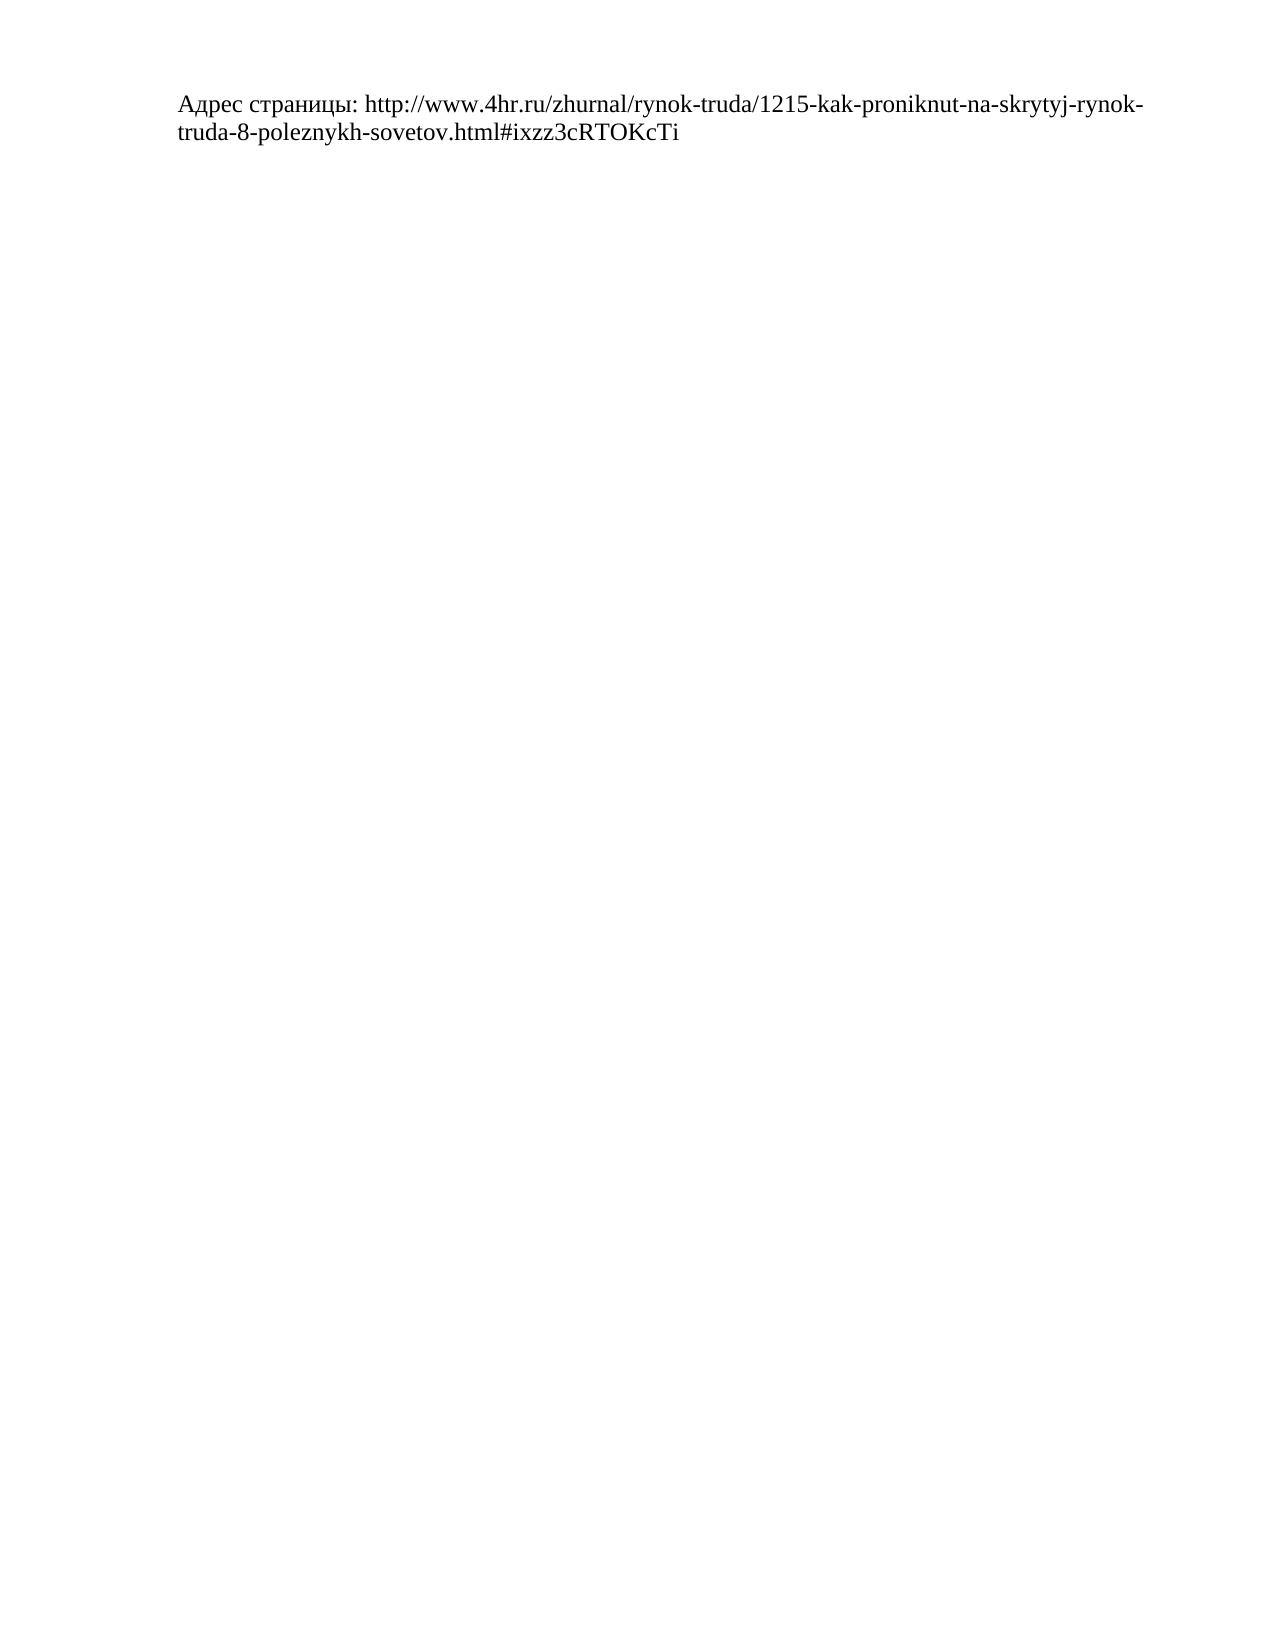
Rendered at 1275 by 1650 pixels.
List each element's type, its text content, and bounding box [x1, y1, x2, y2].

text Адрес страницы: http://www.4hr.ru/zhurnal/rynok-truda/1215-kak-proniknut-na-skrytyj-rynok-truda-8-poleznykh-sovetov.html#ixzz3cRTOKcTi [177, 89, 1186, 146]
